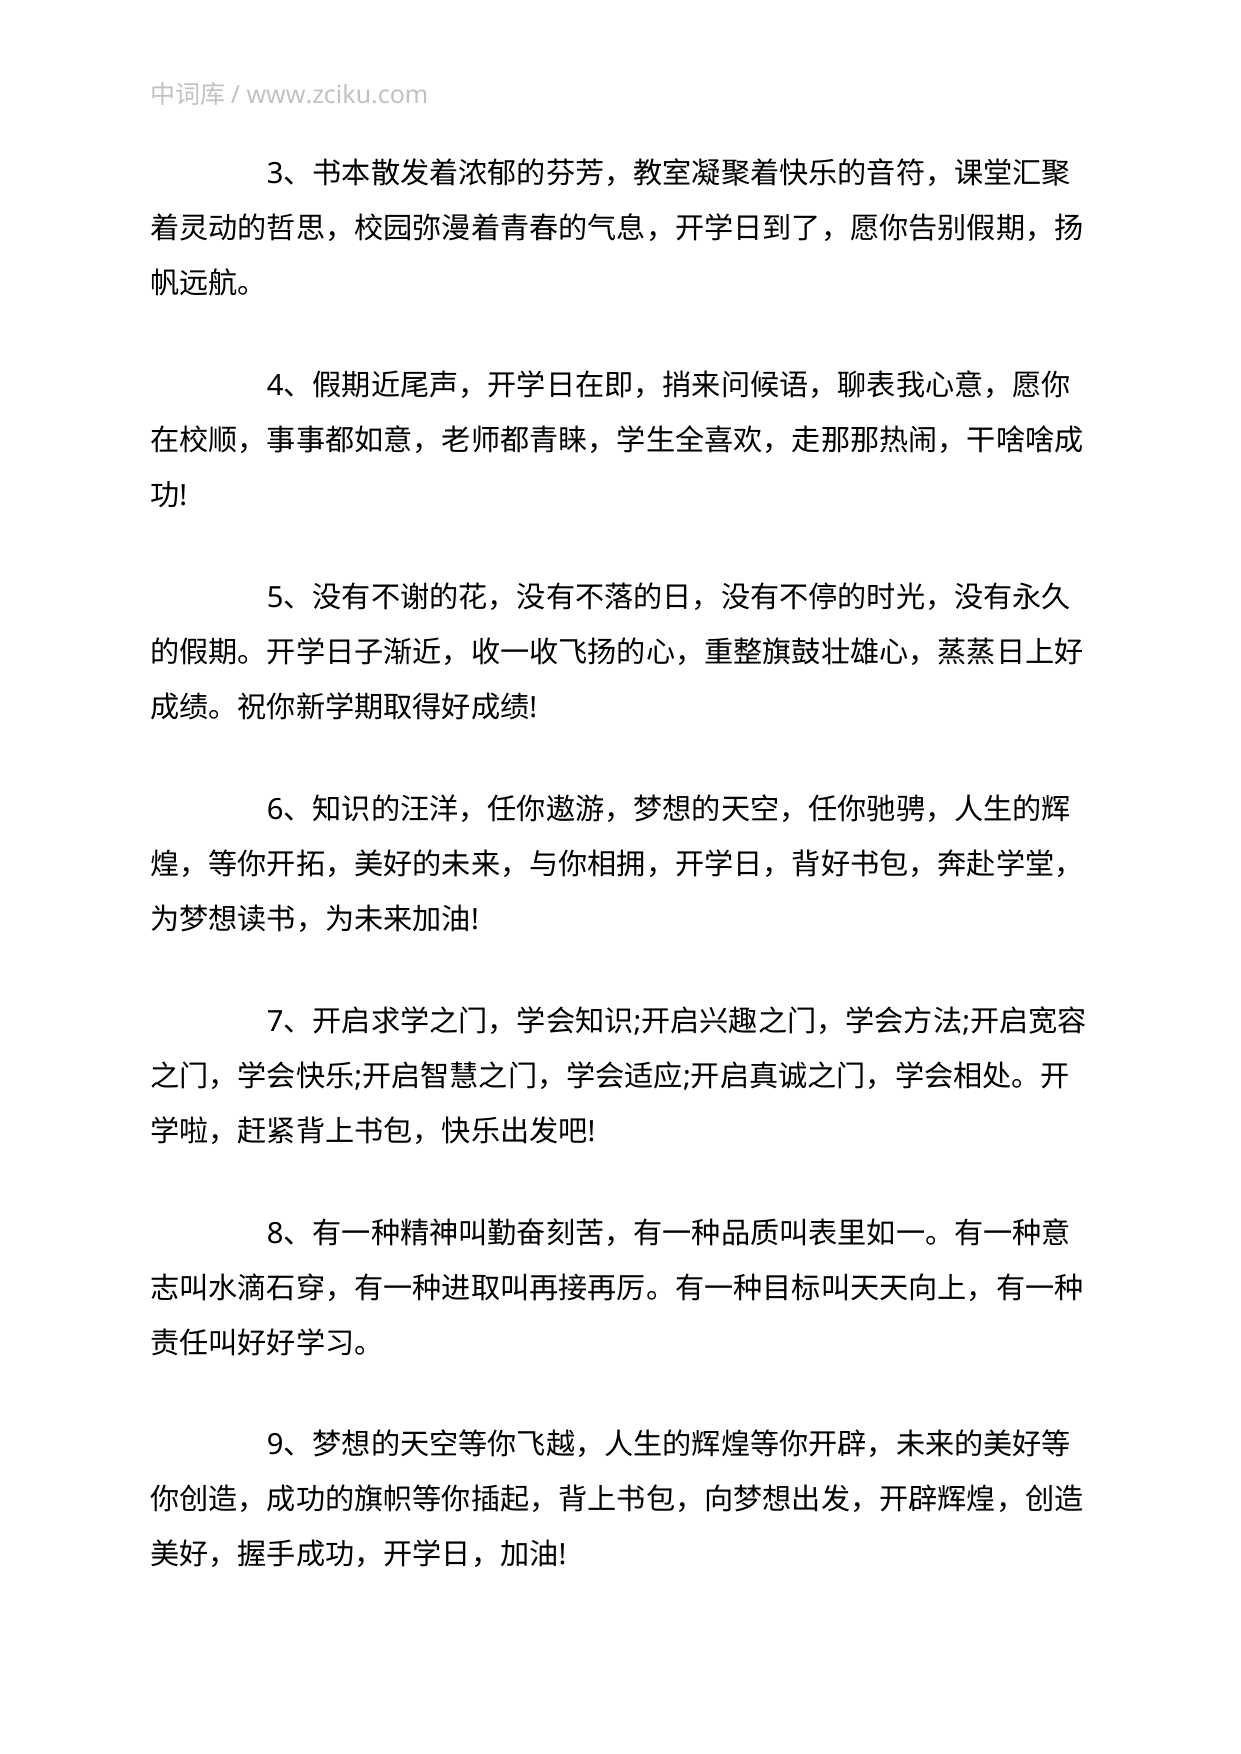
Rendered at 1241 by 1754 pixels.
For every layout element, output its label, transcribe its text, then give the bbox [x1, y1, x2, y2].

text 9、梦想的天空等你飞越，人生的辉煌等你开辟，未来的美好等你创造，成功的旗帜等你插起，背上书包，向梦想出发，开辟辉煌，创造美好，握手成功，开学日，加油! [150, 1421, 1090, 1573]
text 4、假期近尾声，开学日在即，捎来问候语，聊表我心意，愿你在校顺，事事都如意，老师都青睐，学生全喜欢，走那那热闹，干啥啥成功! [150, 362, 1090, 514]
text 3、书本散发着浓郁的芬芳，教室凝聚着快乐的音符，课堂汇聚着灵动的哲思，校园弥漫着青春的气息，开学日到了，愿你告别假期，扬帆远航。 [150, 150, 1090, 302]
text 8、有一种精神叫勤奋刻苦，有一种品质叫表里如一。有一种意志叫水滴石穿，有一种进取叫再接再厉。有一种目标叫天天向上，有一种责任叫好好学习。 [150, 1209, 1090, 1361]
text 6、知识的汪洋，任你遨游，梦想的天空，任你驰骋，人生的辉煌，等你开拓，美好的未来，与你相拥，开学日，背好书包，奔赴学堂，为梦想读书，为未来加油! [150, 785, 1090, 938]
text 7、开启求学之门，学会知识;开启兴趣之门，学会方法;开启宽容之门，学会快乐;开启智慧之门，学会适应;开启真诚之门，学会相处。开学啦，赶紧背上书包，快乐出发吧! [150, 997, 1090, 1150]
text 5、没有不谢的花，没有不落的日，没有不停的时光，没有永久的假期。开学日子渐近，收一收飞扬的心，重整旗鼓壮雄心，蒸蒸日上好成绩。祝你新学期取得好成绩! [150, 573, 1090, 726]
